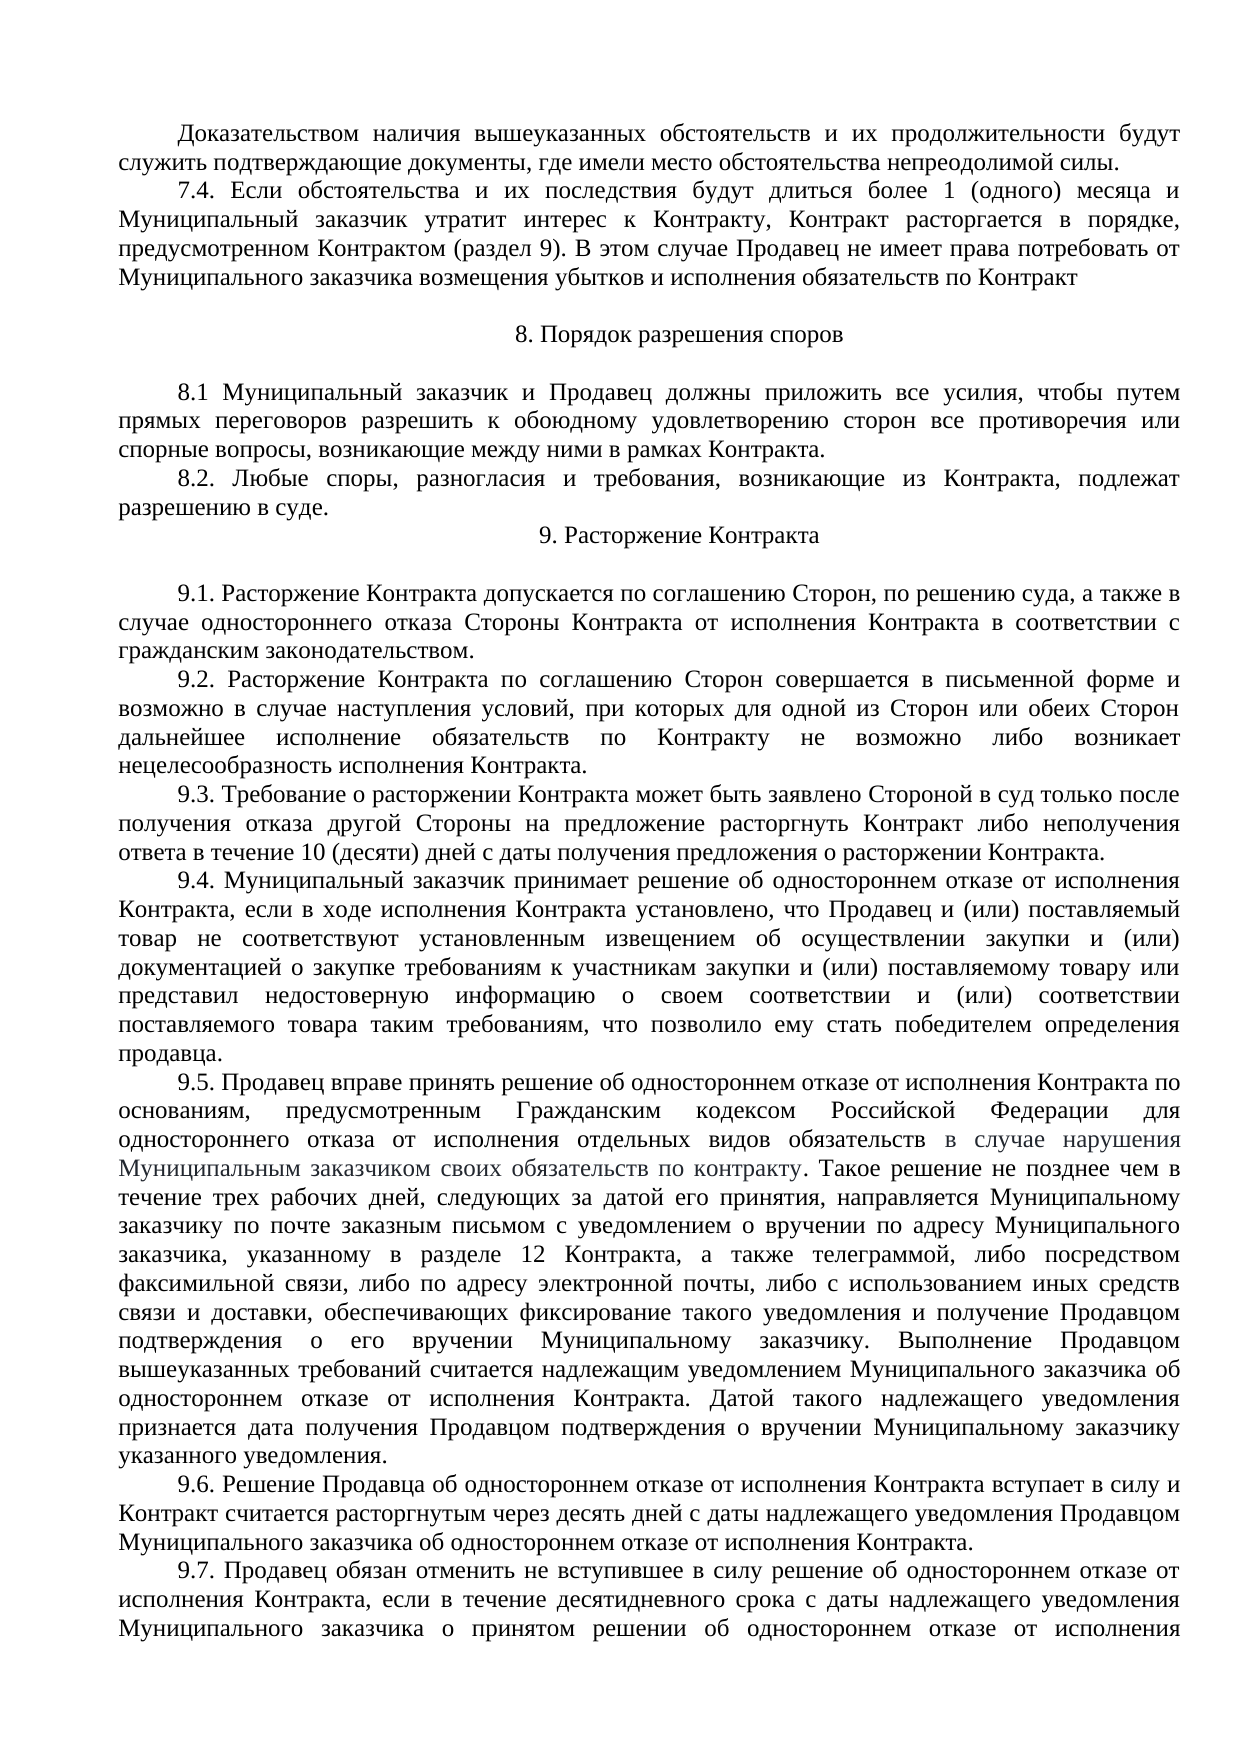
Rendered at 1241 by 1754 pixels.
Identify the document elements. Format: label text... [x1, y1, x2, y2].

text 8.2. Любые споры, разногласия и требования, возникающие из Контракта, подлежат разрешению в суде. [118, 463, 1181, 521]
text 9.6. Решение Продавца об одностороннем отказе от исполнения Контракта вступает в силу и Контракт считается расторгнутым через десять дней с даты надлежащего уведомления Продавцом Муниципального заказчика об одностороннем отказе от исполнения Контракта. [118, 1469, 1181, 1556]
text 9.2. Расторжение Контракта по соглашению Сторон совершается в письменной форме и возможно в случае наступления условий, при которых для одной из Сторон или обеих Сторон дальнейшее исполнение обязательств по Контракту не возможно либо возникает нецелесообразность исполнения Контракта. [118, 664, 1181, 779]
text Доказательством наличия вышеуказанных обстоятельств и их продолжительности будут служить подтверждающие документы, где имели место обстоятельства непреодолимой силы. [118, 118, 1181, 176]
text 9.5. Продавец вправе принять решение об одностороннем отказе от исполнения Контракта по основаниям, предусмотренным Гражданским кодексом Российской Федерации для одностороннего отказа от исполнения отдельных видов обязательств в случае нарушения Муниципальным заказчиком своих обязательств по контракту. Такое решение не позднее чем в течение трех рабочих дней, следующих за датой его принятия, направляется Муниципальному заказчику по почте заказным письмом с уведомлением о вручении по адресу Муниципального заказчика, указанному в разделе 12 Контракта, а также телеграммой, либо посредством факсимильной связи, либо по адресу электронной почты, либо с использованием иных средств связи и доставки, обеспечивающих фиксирование такого уведомления и получение Продавцом подтверждения о его вручении Муниципальному заказчику. Выполнение Продавцом вышеуказанных требований считается надлежащим уведомлением Муниципального заказчика об одностороннем отказе от исполнения Контракта. Датой такого надлежащего уведомления признается дата получения Продавцом подтверждения о вручении Муниципальному заказчику указанного уведомления. [118, 1067, 1181, 1469]
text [118, 1556, 1181, 1642]
text 9.1. Расторжение Контракта допускается по соглашению Сторон, по решению суда, а также в случае одностороннего отказа Стороны Контракта от исполнения Контракта в соответствии с гражданским законодательством. [118, 578, 1181, 664]
text 7.4. Если обстоятельства и их последствия будут длиться более 1 (одного) месяца и Муниципальный заказчик утратит интерес к Контракту, Контракт расторгается в порядке, предусмотренном Контрактом (раздел 9). В этом случае Продавец не имеет права потребовать от Муниципального заказчика возмещения убытков и исполнения обязательств по Контракт [118, 176, 1181, 291]
text 8. Порядок разрешения споров [118, 319, 1181, 348]
text 9.3. Требование о расторжении Контракта может быть заявлено Стороной в суд только после получения отказа другой Стороны на предложение расторгнуть Контракт либо неполучения ответа в течение 10 (десяти) дней с даты получения предложения о расторжении Контракта. [118, 779, 1181, 866]
text 9.4. Муниципальный заказчик принимает решение об одностороннем отказе от исполнения Контракта, если в ходе исполнения Контракта установлено, что Продавец и (или) поставляемый товар не соответствуют установленным извещением об осуществлении закупки и (или) документацией о закупке требованиям к участникам закупки и (или) поставляемому товару или представил недостоверную информацию о своем соответствии и (или) соответствии поставляемого товара таким требованиям, что позволило ему стать победителем определения продавца. [118, 866, 1181, 1067]
text 9. Расторжение Контракта [118, 521, 1181, 549]
text 8.1 Муниципальный заказчик и Продавец должны приложить все усилия, чтобы путем прямых переговоров разрешить к обоюдному удовлетворению сторон все противоречия или спорные вопросы, возникающие между ними в рамках Контракта. [118, 377, 1181, 463]
